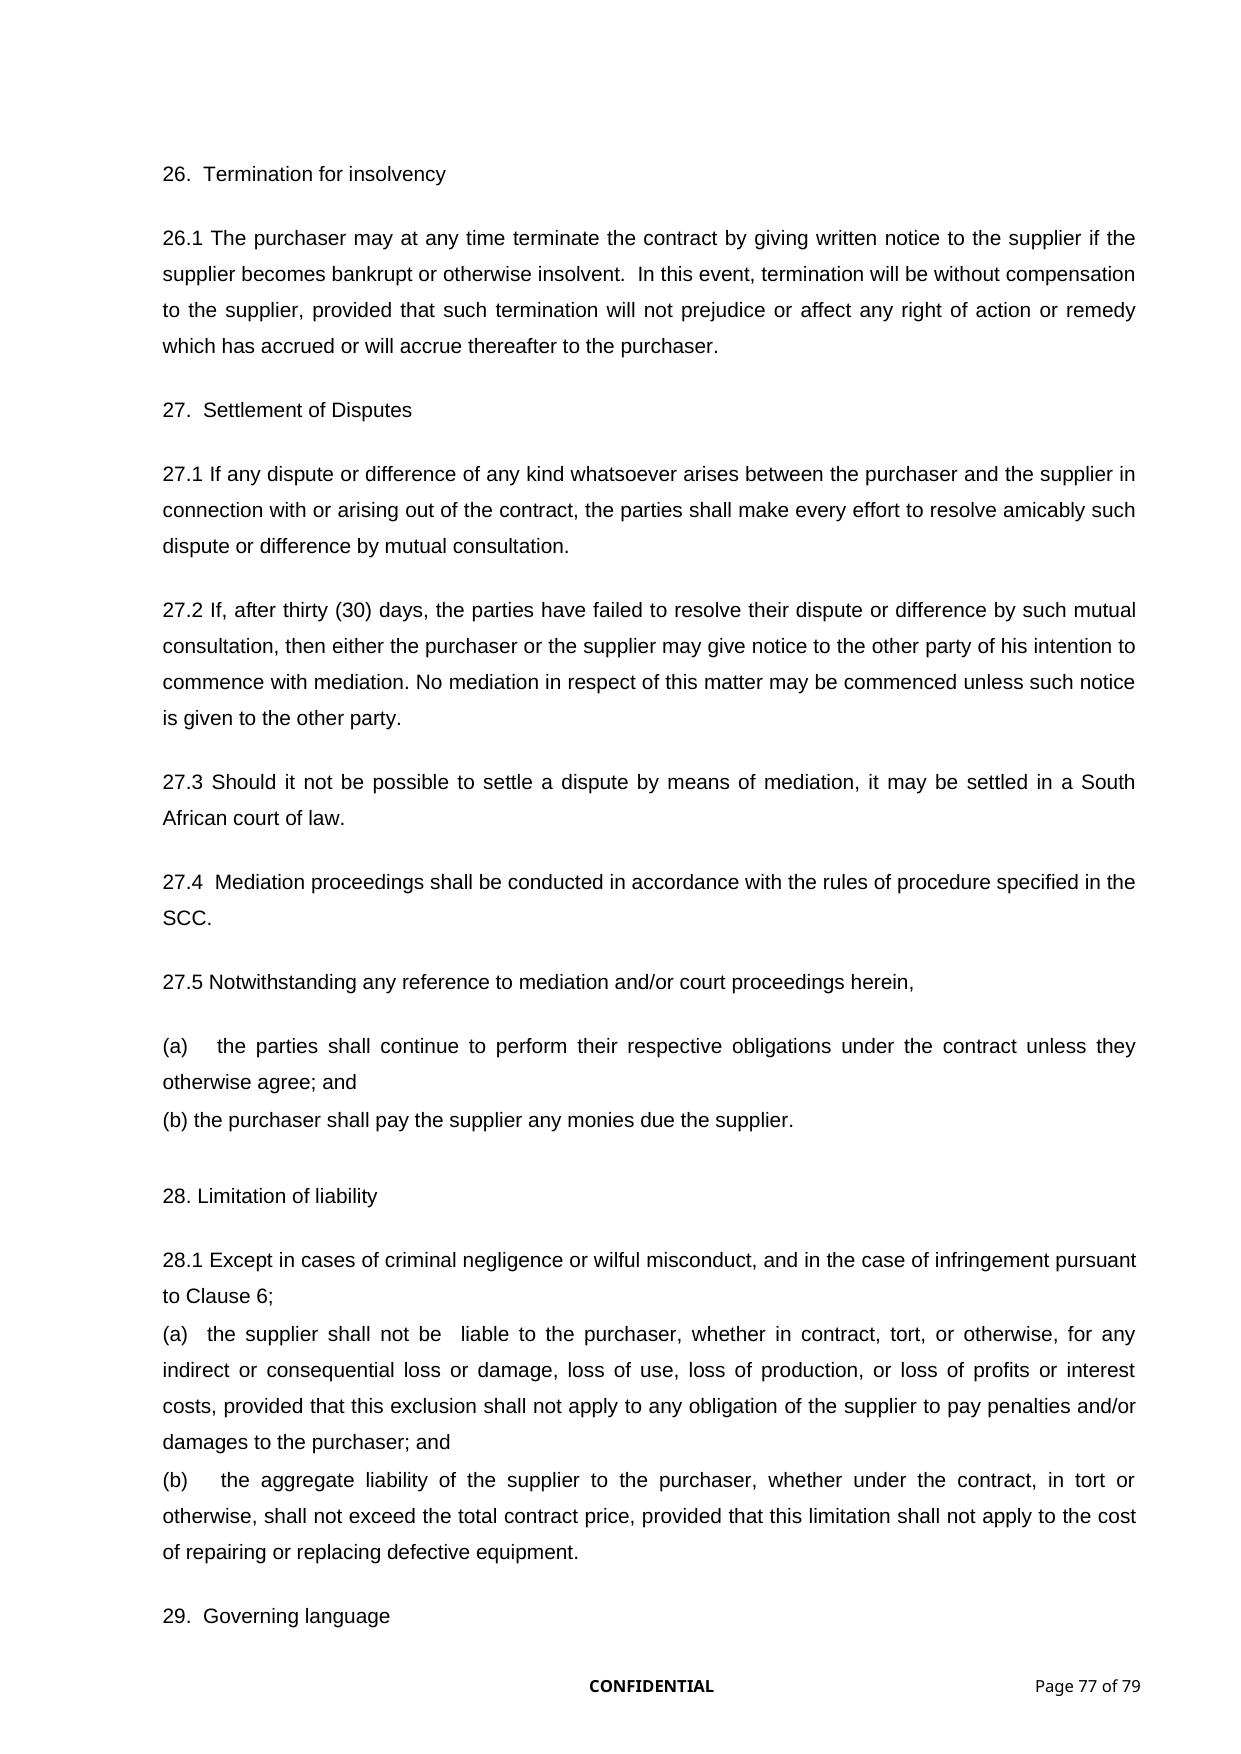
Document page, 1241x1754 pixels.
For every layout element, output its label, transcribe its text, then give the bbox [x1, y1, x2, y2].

text 27.5 Notwithstanding any reference to mediation and/or court proceedings herein, [162, 970, 1137, 994]
text 27.4 Mediation proceedings shall be conducted in accordance with the rules of procedure specified in the SCC. [162, 870, 1137, 929]
text (a) the supplier shall not be liable to the purchaser, whether in contract, tort, or otherwise, for any indirect or consequential loss or damage, loss of use, loss of production, or loss of profits or interest costs, provided that this exclusion shall not apply to any obligation of the supplier to pay penalties and/or damages to the purchaser; and [162, 1322, 1137, 1453]
text 29. Governing language [162, 1603, 1137, 1627]
text (a) the parties shall continue to perform their respective obligations under the contract unless they otherwise agree; and [162, 1034, 1137, 1094]
text 27.3 Should it not be possible to settle a dispute by means of mediation, it may be settled in a South African court of law. [162, 770, 1137, 829]
text 27.2 If, after thirty (30) days, the parties have failed to resolve their dispute or difference by such mutual consultation, then either the purchaser or the supplier may give notice to the other party of his intention to commence with mediation. No mediation in respect of this matter may be commenced unless such notice is given to the other party. [162, 598, 1137, 729]
text 28. Limitation of liability [162, 1184, 1137, 1208]
text 26.1 The purchaser may at any time terminate the contract by giving written notice to the supplier if the supplier becomes bankrupt or otherwise insolvent. In this event, termination will be without compensation to the supplier, provided that such termination will not prejudice or affect any right of action or remedy which has accrued or will accrue thereafter to the purchaser. [162, 226, 1137, 358]
text 28.1 Except in cases of criminal negligence or wilful misconduct, and in the case of infringement pursuant to Clause 6; [162, 1248, 1137, 1308]
text 26. Termination for insolvency [162, 162, 1137, 186]
text 27.1 If any dispute or difference of any kind whatsoever arises between the purchaser and the supplier in connection with or arising out of the contract, the parties shall make every effort to resolve amicably such dispute or difference by mutual consultation. [162, 462, 1137, 558]
text (b) the purchaser shall pay the supplier any monies due the supplier. [162, 1108, 1137, 1132]
text 27. Settlement of Disputes [162, 398, 1137, 422]
text (b) the aggregate liability of the supplier to the purchaser, whether under the contract, in tort or otherwise, shall not exceed the total contract price, provided that this limitation shall not apply to the cost of repairing or replacing defective equipment. [162, 1468, 1137, 1563]
